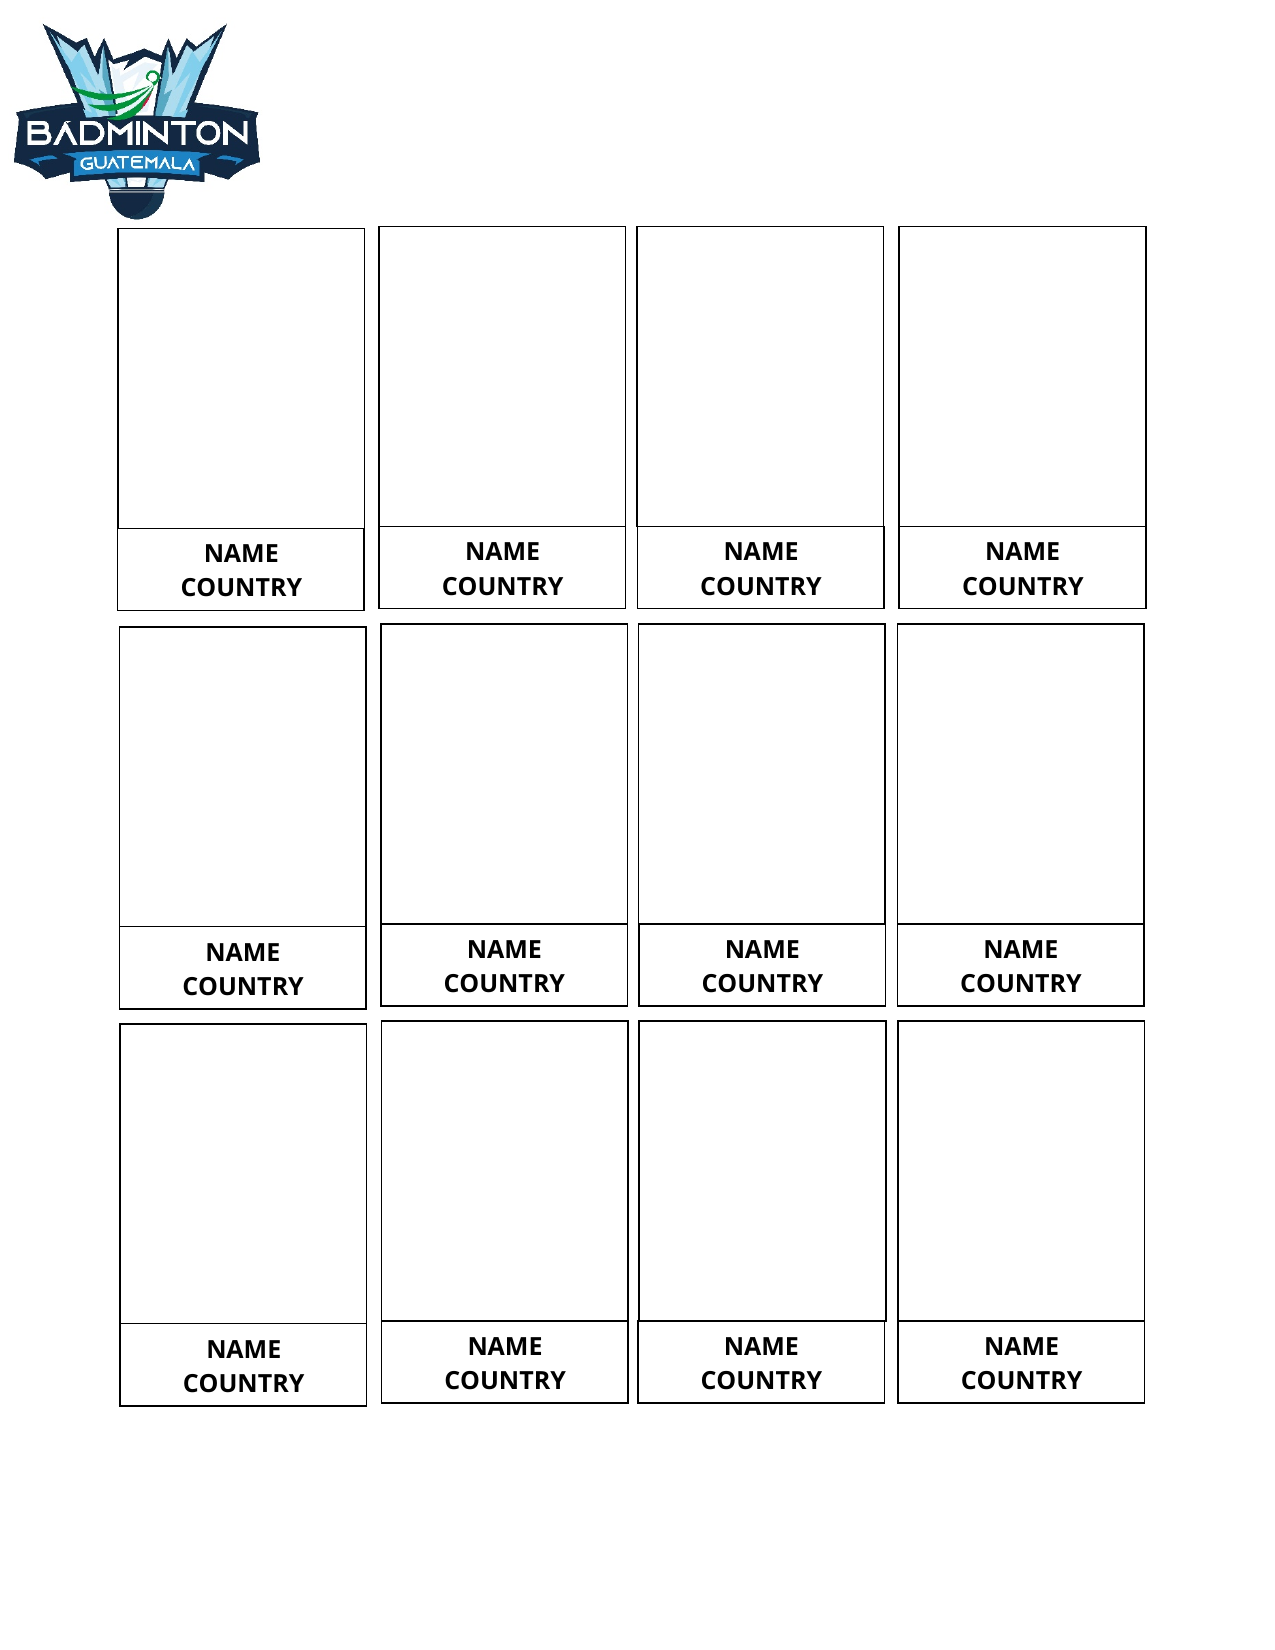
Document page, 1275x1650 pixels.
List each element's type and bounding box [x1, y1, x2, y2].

picture [6, 6, 263, 235]
